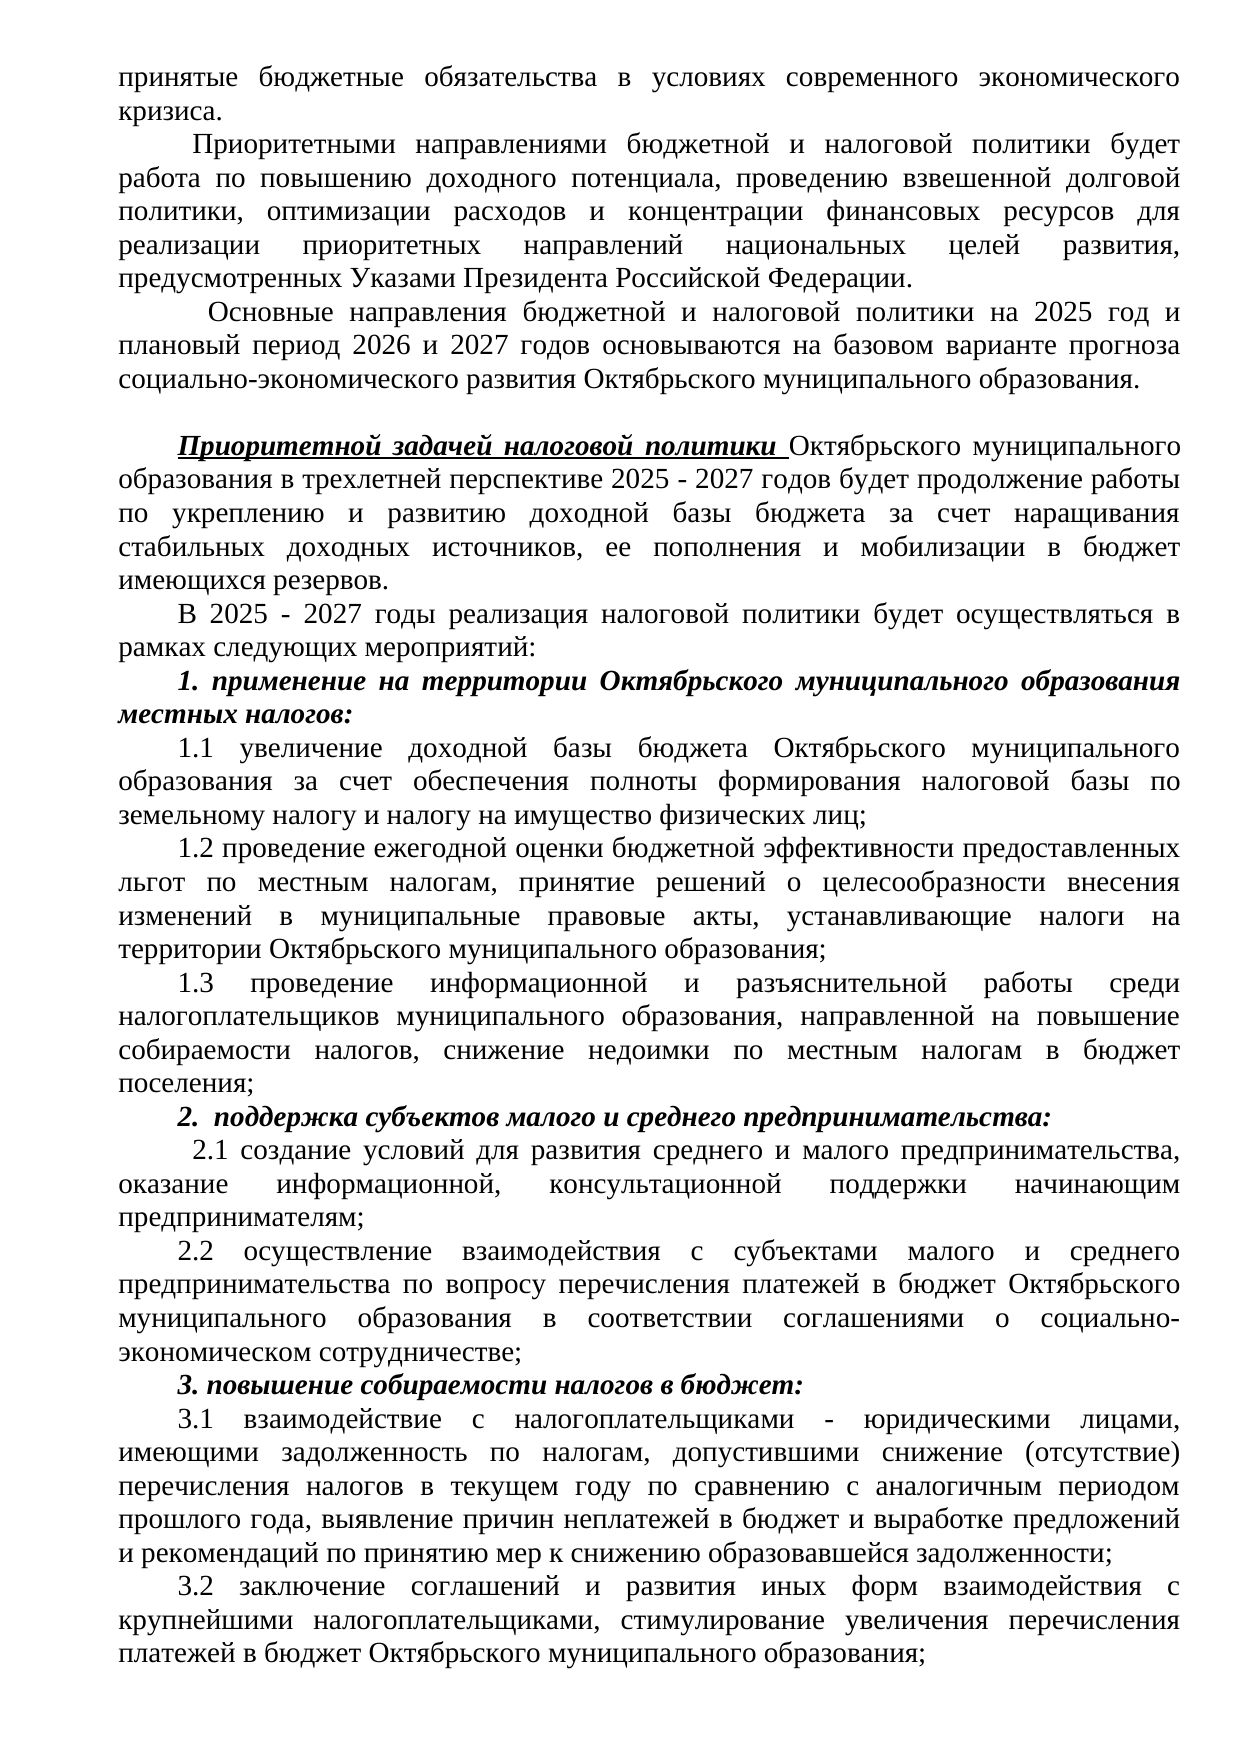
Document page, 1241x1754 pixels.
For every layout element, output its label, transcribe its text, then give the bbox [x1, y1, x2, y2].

text Приоритетными направлениями бюджетной и налоговой политики будет работа по повышению доходного потенциала, проведению взвешенной долговой политики, оптимизации расходов и концентрации финансовых ресурсов для реализации приоритетных направлений национальных целей развития, предусмотренных Указами Президента Российской Федерации. [118, 126, 1181, 294]
text 3.2 заключение соглашений и развития иных форм взаимодействия с крупнейшими налогоплательщиками, стимулирование увеличения перечисления платежей в бюджет Октябрьского муниципального образования; [118, 1568, 1181, 1669]
text 1.1 увеличение доходной базы бюджета Октябрьского муниципального образования за счет обеспечения полноты формирования налоговой базы по земельному налогу и налогу на имущество физических лиц; [118, 730, 1181, 831]
text Основные направления бюджетной и налоговой политики на 2025 год и плановый период 2026 и 2027 годов основываются на базовом варианте прогноза социально-экономического развития Октябрьского муниципального образования. [118, 294, 1181, 394]
text 2. поддержка субъектов малого и среднего предпринимательства: [118, 1099, 1181, 1132]
text 1. применение на территории Октябрьского муниципального образования местных налогов: [118, 663, 1181, 730]
text 2.1 создание условий для развития среднего и малого предпринимательства, оказание информационной, консультационной поддержки начинающим предпринимателям; [118, 1132, 1181, 1233]
text 3. повышение собираемости налогов в бюджет: [118, 1367, 1181, 1401]
text 1.2 проведение ежегодной оценки бюджетной эффективности предоставленных льгот по местным налогам, принятие решений о целесообразности внесения изменений в муниципальные правовые акты, устанавливающие налоги на территории Октябрьского муниципального образования; [118, 831, 1181, 965]
text 2.2 осуществление взаимодействия с субъектами малого и среднего предпринимательства по вопросу перечисления платежей в бюджет Октябрьского муниципального образования в соответствии соглашениями о социально-экономическом сотрудничестве; [118, 1233, 1181, 1367]
text 1.3 проведение информационной и разъяснительной работы среди налогоплательщиков муниципального образования, направленной на повышение собираемости налогов, снижение недоимки по местным налогам в бюджет поселения; [118, 965, 1181, 1099]
text В 2025 - 2027 годы реализация налоговой политики будет осуществляться в рамках следующих мероприятий: [118, 596, 1181, 663]
text Приоритетной задачей налоговой политики Октябрьского муниципального образования в трехлетней перспективе 2025 - 2027 годов будет продолжение работы по укреплению и развитию доходной базы бюджета за счет наращивания стабильных доходных источников, ее пополнения и мобилизации в бюджет имеющихся резервов. [118, 428, 1181, 596]
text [118, 59, 1181, 126]
text 3.1 взаимодействие с налогоплательщиками - юридическими лицами, имеющими задолженность по налогам, допустившими снижение (отсутствие) перечисления налогов в текущем году по сравнению с аналогичным периодом прошлого года, выявление причин неплатежей в бюджет и выработке предложений и рекомендаций по принятию мер к снижению образовавшейся задолженности; [118, 1401, 1181, 1568]
